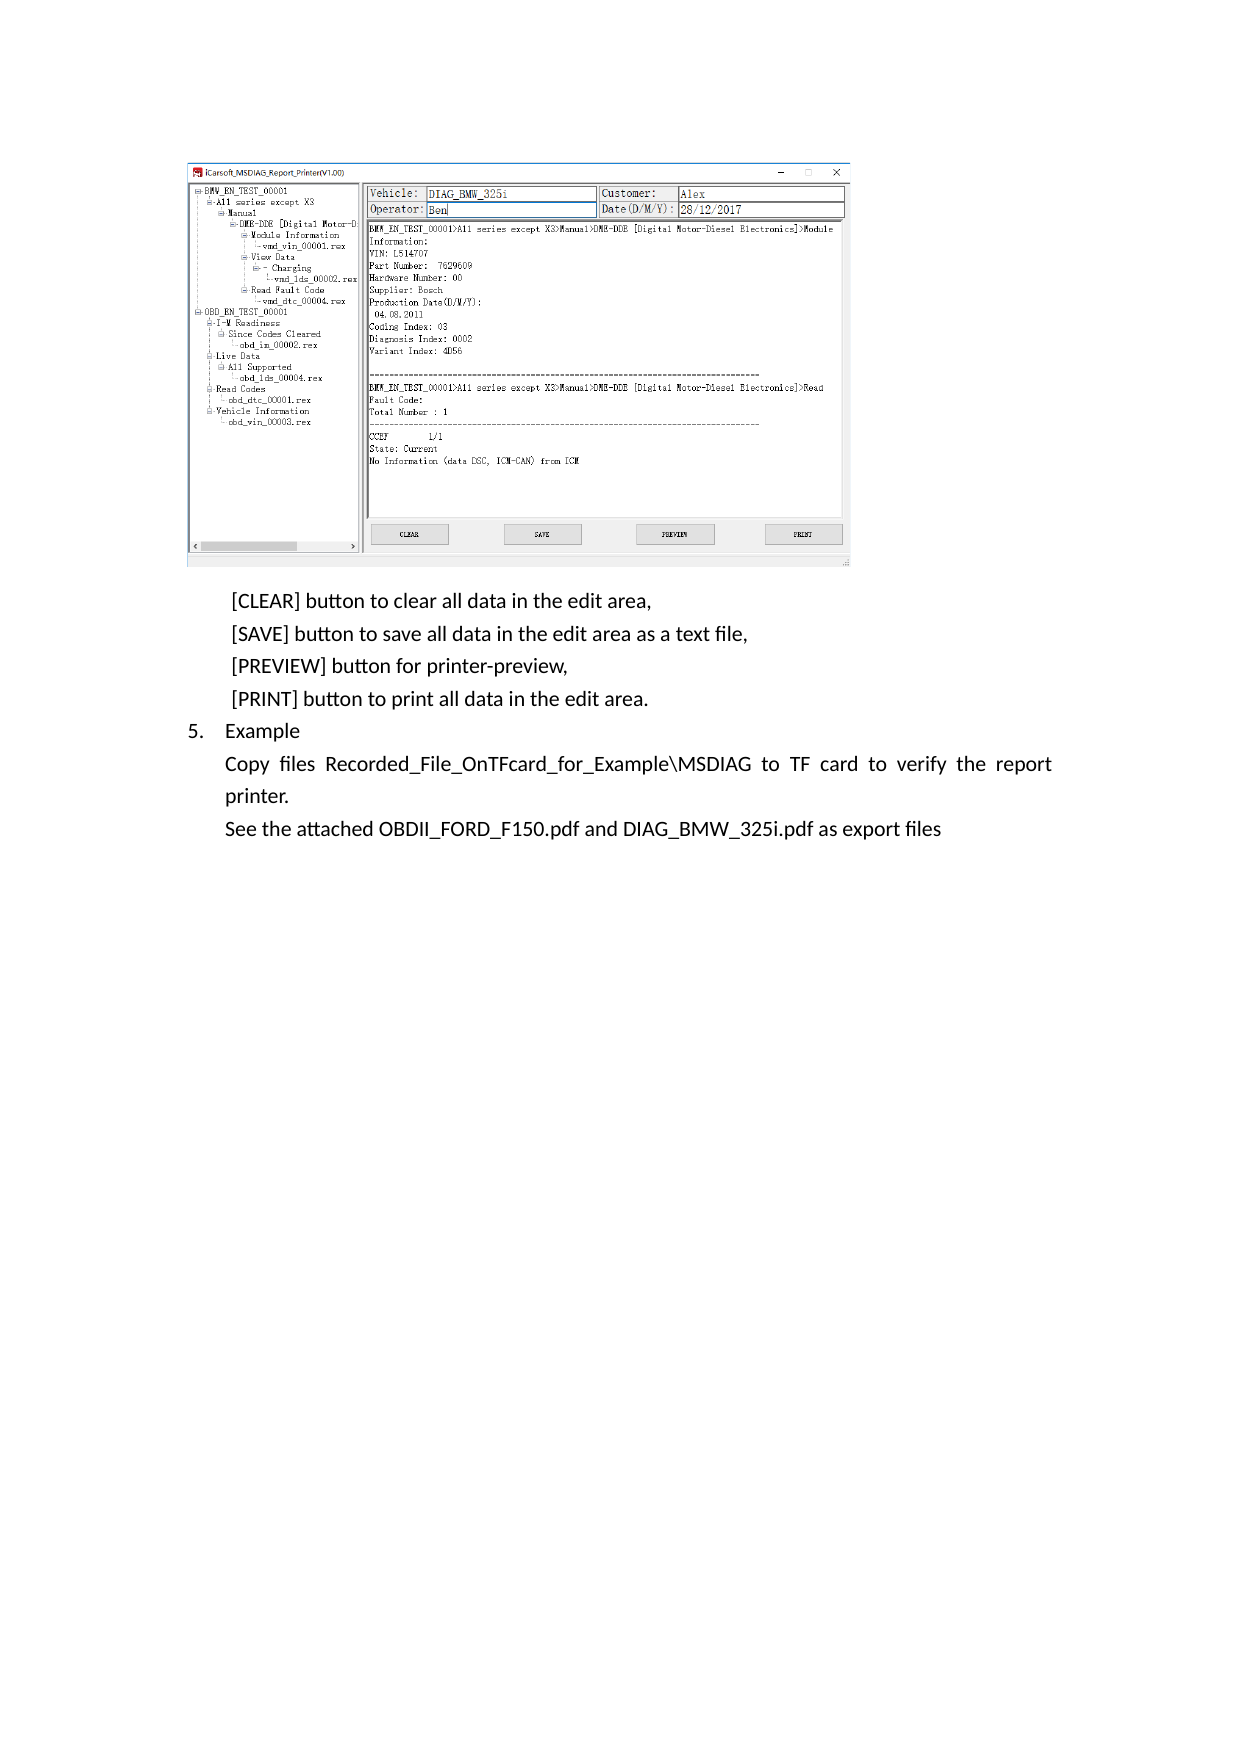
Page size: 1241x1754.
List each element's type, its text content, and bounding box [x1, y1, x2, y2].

text [PRINT] button to print all data in the edit area. [187, 682, 1053, 714]
text [CLEAR] button to clear all data in the edit area, [187, 584, 1053, 617]
list Example [187, 714, 1053, 747]
list Copy files Recorded_File_OnTFcard_for_Example\MSDIAG to TF card to verify the report printer. [225, 747, 1053, 812]
picture [187, 162, 851, 567]
list See the attached OBDII_FORD_F150.pdf and DIAG_BMW_325i.pdf as export files [225, 812, 1053, 844]
text [PREVIEW] button for printer-preview, [187, 649, 1053, 682]
text [SAVE] button to save all data in the edit area as a text file, [187, 617, 1053, 649]
